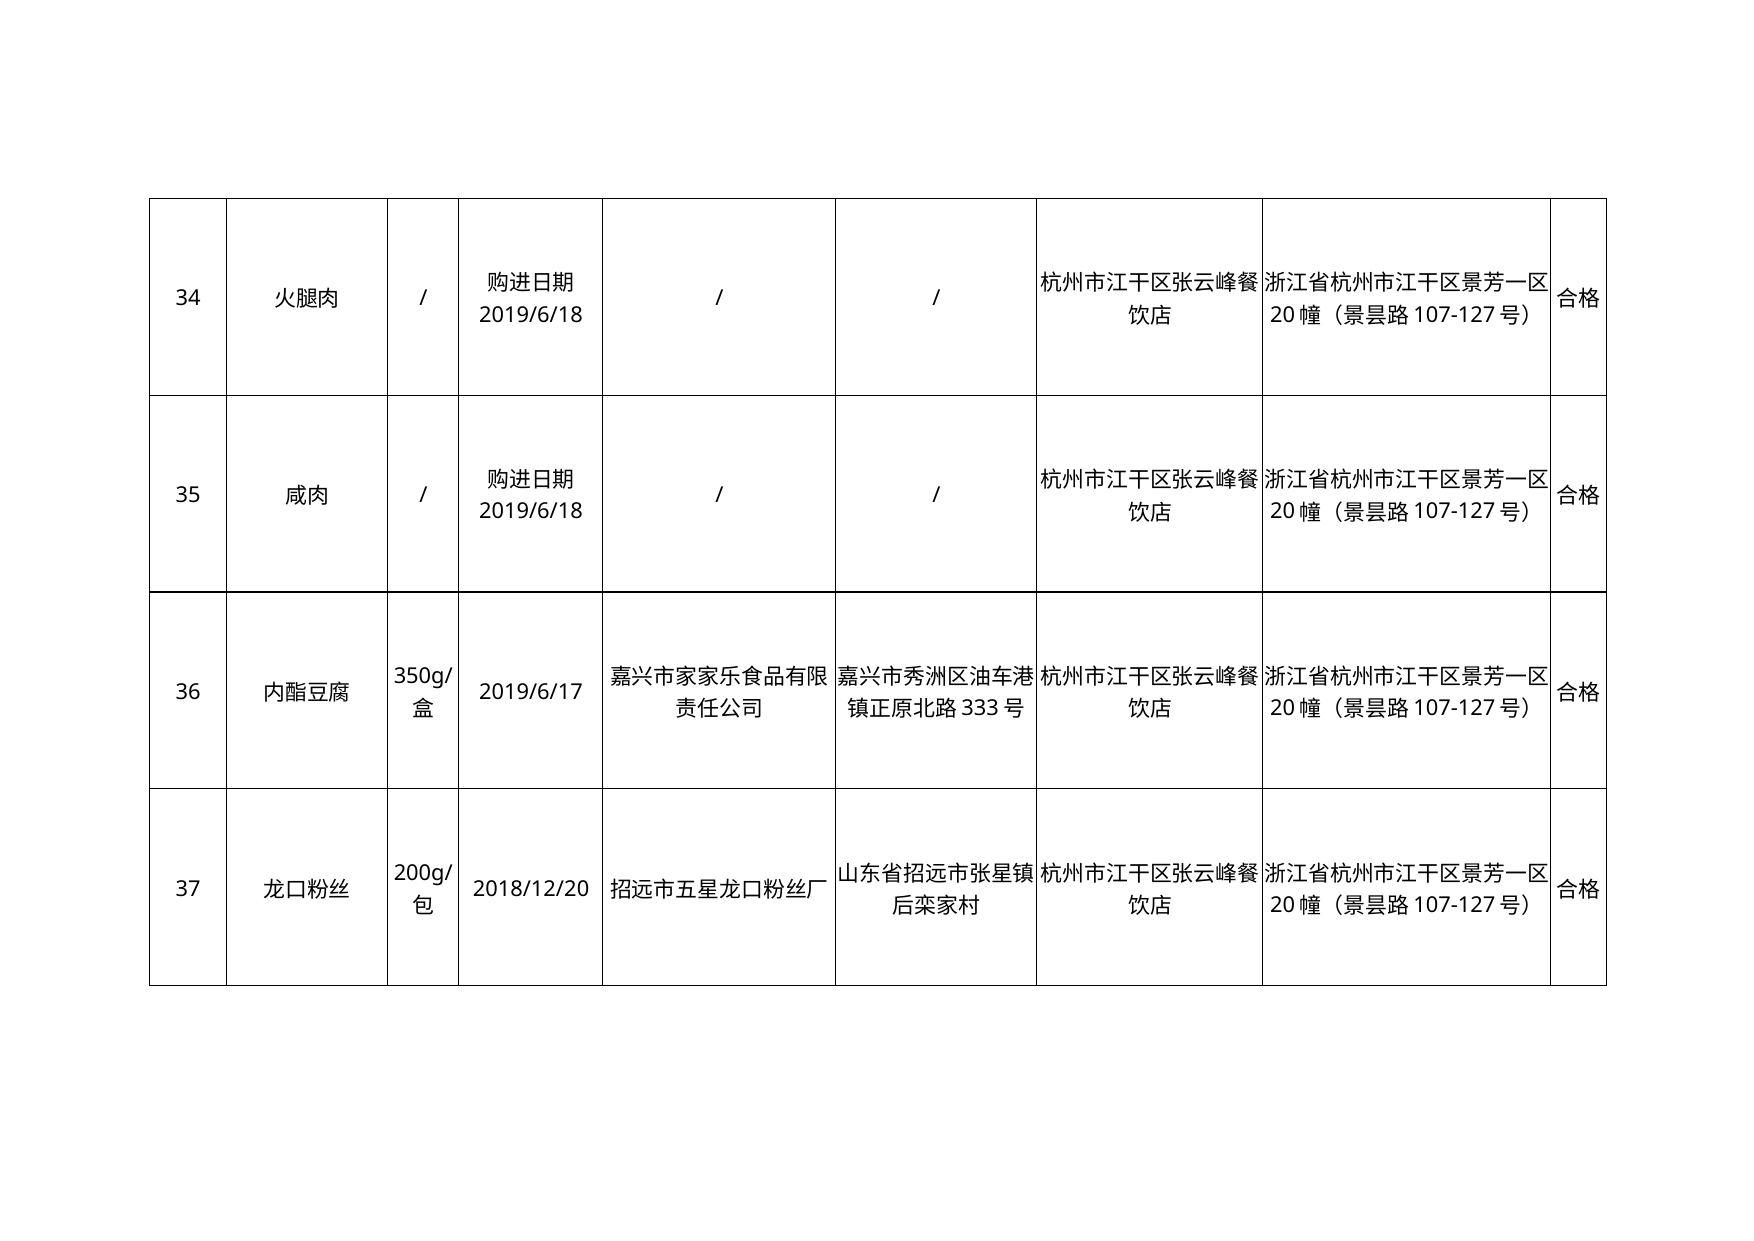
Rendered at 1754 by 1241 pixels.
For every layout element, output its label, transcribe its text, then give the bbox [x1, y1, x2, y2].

table_cell 杭州市江干区张云峰餐饮店 [1037, 199, 1262, 394]
table_cell 2019/6/17 [459, 593, 602, 788]
table_cell 嘉兴市秀洲区油车港镇正原北路333号 [836, 593, 1036, 788]
table_cell 杭州市江干区张云峰餐饮店 [1037, 789, 1262, 985]
table_cell 火腿肉 [227, 199, 387, 394]
table_cell 34 [150, 199, 226, 394]
table_cell 购进日期2019/6/18 [459, 199, 602, 394]
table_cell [1263, 789, 1550, 985]
table_cell 招远市五星龙口粉丝厂 [603, 789, 835, 985]
table_cell / [603, 199, 835, 394]
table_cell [1263, 199, 1550, 394]
table_cell 2018/12/20 [459, 789, 602, 985]
table_cell 杭州市江干区张云峰餐饮店 [1037, 396, 1262, 591]
table_cell 200g/包 [388, 789, 458, 985]
table_cell 内酯豆腐 [227, 593, 387, 788]
table_cell 37 [150, 789, 226, 985]
table_cell 350g/盒 [388, 593, 458, 788]
table_cell 咸肉 [227, 396, 387, 591]
table_cell 合格 [1551, 396, 1606, 591]
table_cell / [388, 199, 458, 394]
table_cell / [836, 199, 1036, 394]
table_cell 浙江省杭州市江干区景芳一区20幢（景昙路107-127号） [1263, 593, 1550, 788]
table_cell 杭州市江干区张云峰餐饮店 [1037, 593, 1262, 788]
table_cell 嘉兴市家家乐食品有限责任公司 [603, 593, 835, 788]
table_cell / [836, 396, 1036, 591]
table_cell 龙口粉丝 [227, 789, 387, 985]
table_cell 合格 [1551, 593, 1606, 788]
table_cell 35 [150, 396, 226, 591]
table_cell 合格 [1551, 199, 1606, 394]
table_cell / [388, 396, 458, 591]
table_cell 浙江省杭州市江干区景芳一区20幢（景昙路107-127号） [1263, 396, 1550, 591]
table_cell 山东省招远市张星镇后栾家村 [836, 789, 1036, 985]
table_cell 合格 [1551, 789, 1606, 985]
table_cell 36 [150, 593, 226, 788]
table_cell / [603, 396, 835, 591]
table_cell 购进日期2019/6/18 [459, 396, 602, 591]
